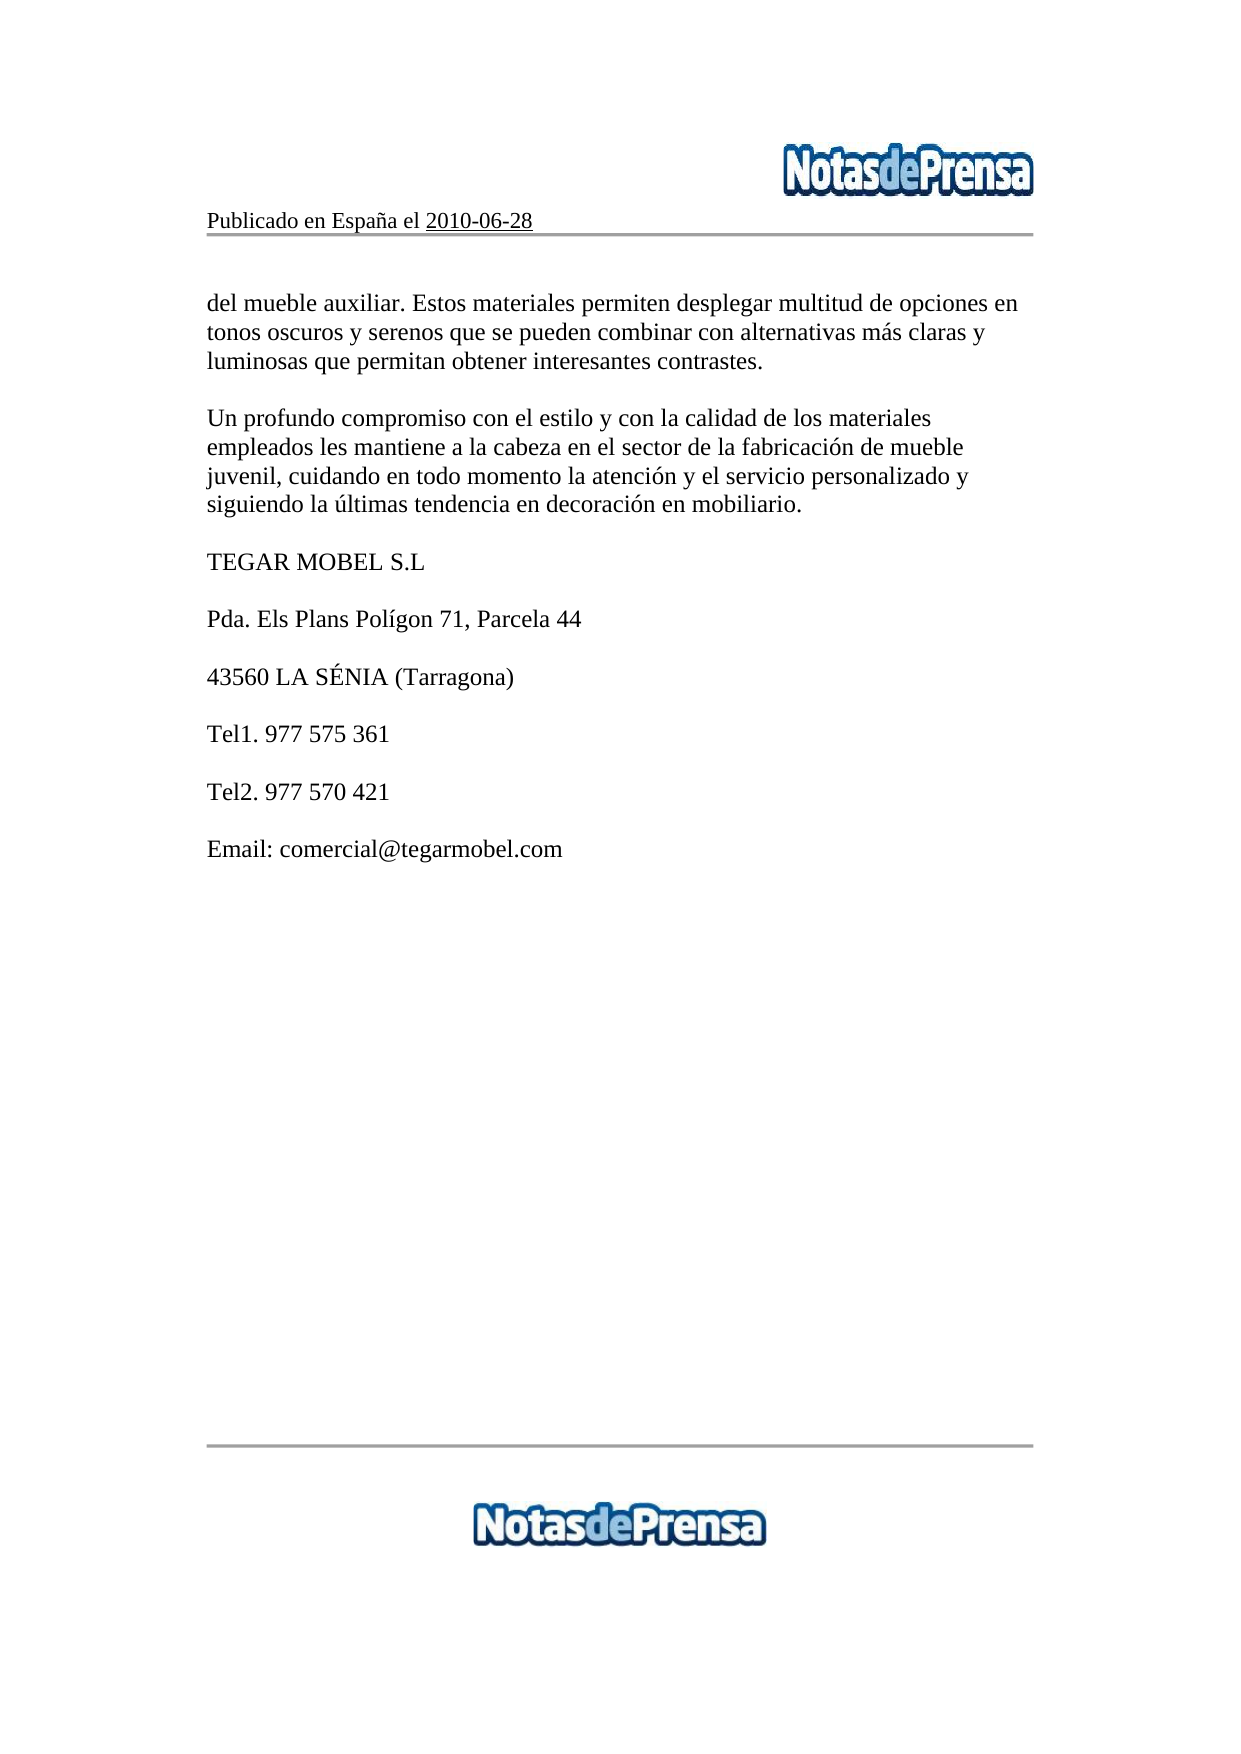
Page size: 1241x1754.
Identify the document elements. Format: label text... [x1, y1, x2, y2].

picture [783, 142, 1034, 199]
picture [473, 1501, 767, 1548]
